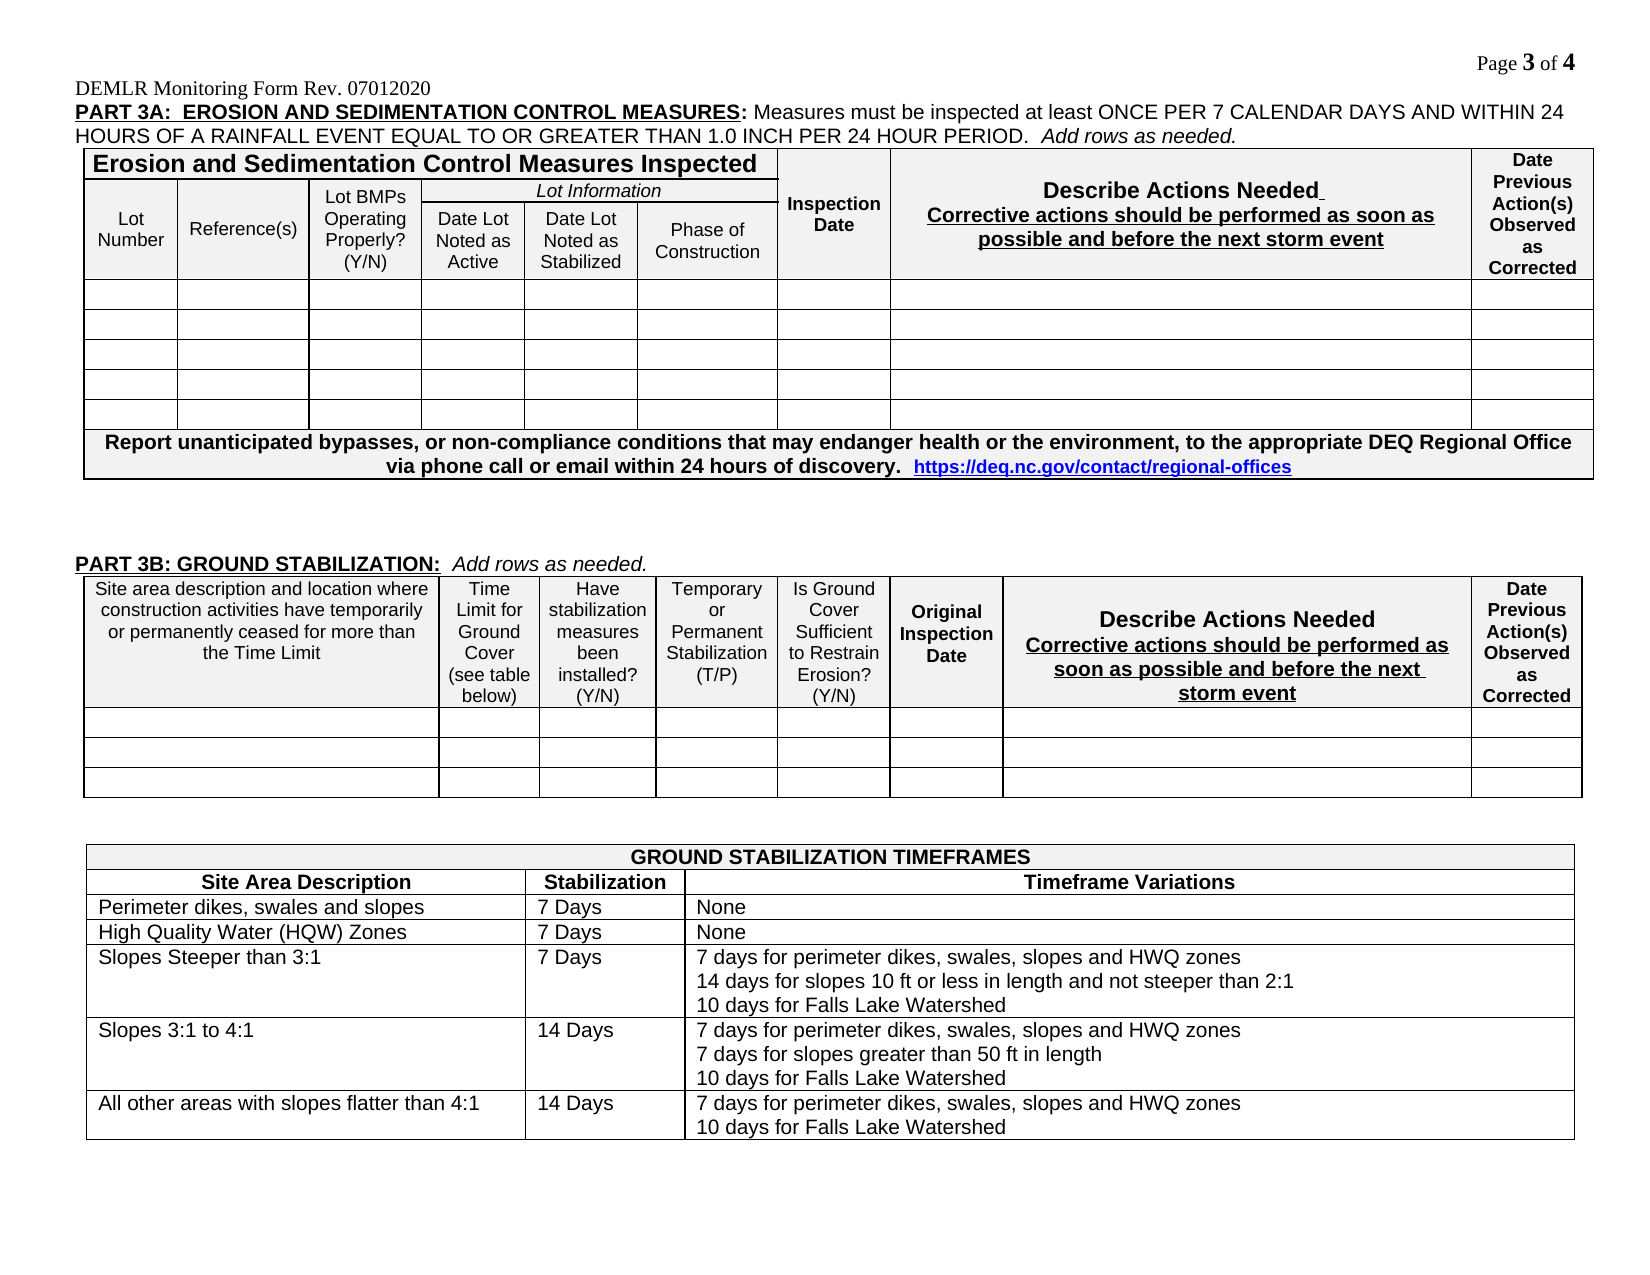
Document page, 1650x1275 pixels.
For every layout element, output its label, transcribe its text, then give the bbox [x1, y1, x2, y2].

text PART 3B: GROUND STABILIZATION: Add rows as needed. [75, 552, 1584, 576]
table_cell Report unanticipated bypasses, or non-compliance conditions that may endanger health or the environment, to the appropriate DEQ Regional Office via phone call or email within 24 hours of discovery. https://deq.nc.gov/contact/regional-offices [85, 430, 1593, 478]
table_cell Timeframe Variations [686, 870, 1574, 894]
table_cell [540, 738, 655, 767]
table_cell 7 Days [526, 945, 684, 1017]
table_cell [778, 738, 889, 767]
table_cell [1472, 310, 1593, 338]
table_cell Lot Number [85, 180, 177, 278]
text PART 3A: EROSION AND SEDIMENTATION CONTROL MEASURES: Measures must be inspected at least ONCE PER 7 CALENDAR DAYS AND WITHIN 24 HOURS OF A RAINFALL EVENT EQUAL TO OR GREATER THAN 1.0 INCH PER 24 HOUR PERIOD. Add rows as needed. [75, 100, 1575, 148]
table_cell [778, 400, 890, 428]
table_cell Phase of Construction [638, 203, 777, 278]
table_cell Slopes Steeper than 3:1 [87, 945, 525, 1017]
table_cell Reference(s) [178, 180, 308, 278]
table_header Erosion and Sedimentation Control Measures Inspected [85, 149, 777, 178]
table_header Temporary or Permanent Stabilization (T/P) [657, 577, 777, 707]
table_cell Stabilization [526, 870, 684, 894]
table_cell [778, 708, 889, 737]
table_cell [310, 310, 421, 338]
table_cell [1472, 340, 1593, 368]
table_cell 14 Days [526, 1018, 684, 1089]
table_cell [1472, 768, 1581, 797]
table_cell [891, 708, 1002, 737]
table_cell [525, 370, 637, 398]
table_header Time Limit for Ground Cover (see table below) [440, 577, 539, 707]
table_cell [1472, 280, 1593, 308]
table_cell [778, 370, 890, 398]
table_cell [310, 400, 421, 428]
table_cell [638, 400, 777, 428]
table_cell [891, 738, 1002, 767]
table_cell [422, 310, 524, 338]
table_cell 7 days for perimeter dikes, swales, slopes and HWQ zones 10 days for Falls Lake Watershed [686, 1091, 1574, 1138]
table_cell [525, 280, 637, 308]
table_cell All other areas with slopes flatter than 4:1 [87, 1091, 525, 1138]
table_cell [525, 340, 637, 368]
table_cell [85, 280, 177, 308]
table_cell 7 Days [526, 920, 684, 944]
table_cell [657, 768, 777, 797]
table_cell [891, 340, 1471, 368]
table_cell [657, 738, 777, 767]
table_cell Slopes 3:1 to 4:1 [87, 1018, 525, 1089]
table_cell 14 Days [526, 1091, 684, 1138]
table_cell [440, 768, 539, 797]
table_cell [778, 768, 889, 797]
table_cell [891, 310, 1471, 338]
table_header Describe Actions Needed Corrective actions should be performed as soon as possible and before the next storm event [891, 149, 1471, 278]
table_header Have stabilization measures been installed? (Y/N) [540, 577, 655, 707]
table_cell [1472, 400, 1593, 428]
table_cell [525, 310, 637, 338]
table_cell [310, 370, 421, 398]
table_header Date Previous Action(s) Observed as Corrected [1472, 577, 1581, 707]
table_cell [891, 400, 1471, 428]
table_cell [85, 738, 438, 767]
table_cell High Quality Water (HQW) Zones [87, 920, 525, 944]
table_cell Lot Information [422, 180, 777, 201]
table_cell [178, 310, 308, 338]
table_cell [525, 400, 637, 428]
table_cell [1004, 738, 1471, 767]
table_cell [85, 768, 438, 797]
table_cell [778, 310, 890, 338]
table_cell Perimeter dikes, swales and slopes [87, 895, 525, 919]
table_cell [310, 340, 421, 368]
table_header Original Inspection Date [891, 577, 1002, 707]
table_cell [178, 370, 308, 398]
table_cell [778, 340, 890, 368]
table_cell Date Lot Noted as Stabilized [525, 203, 637, 278]
table_cell [891, 280, 1471, 308]
table_header Site area description and location where construction activities have temporarily or permanently ceased for more than the Time Limit [85, 577, 438, 707]
table_cell Lot BMPs Operating Properly? (Y/N) [310, 180, 421, 278]
table_cell [310, 280, 421, 308]
table_cell None [686, 920, 1574, 944]
table_cell [85, 340, 177, 368]
table_cell [1472, 738, 1581, 767]
table_cell [638, 370, 777, 398]
table_cell [891, 370, 1471, 398]
table_cell [422, 280, 524, 308]
table_cell [778, 280, 890, 308]
table_cell None [686, 895, 1574, 919]
table_cell Site Area Description [87, 870, 525, 894]
table_cell [178, 280, 308, 308]
table_cell Date Lot Noted as Active [422, 203, 524, 278]
table_cell [422, 400, 524, 428]
table_cell [440, 738, 539, 767]
table_cell [638, 280, 777, 308]
table_cell [891, 768, 1002, 797]
table_cell [1004, 708, 1471, 737]
table_cell [1472, 370, 1593, 398]
table_cell [638, 340, 777, 368]
table_header Is Ground Cover Sufficient to Restrain Erosion? (Y/N) [778, 577, 889, 707]
table_header Date Previous Action(s) Observed as Corrected [1472, 149, 1593, 278]
table_cell 7 Days [526, 895, 684, 919]
table_cell [1004, 768, 1471, 797]
table_cell [638, 310, 777, 338]
table_cell 7 days for perimeter dikes, swales, slopes and HWQ zones 14 days for slopes 10 ft or less in length and not steeper than 2:1 10 days for Falls Lake Watershed [686, 945, 1574, 1017]
table_cell [85, 708, 438, 737]
table_cell [540, 768, 655, 797]
table_cell [178, 400, 308, 428]
table_header GROUND STABILIZATION TIMEFRAMES [87, 845, 1574, 869]
table_cell [1472, 708, 1581, 737]
table_cell [422, 340, 524, 368]
table_header Describe Actions Needed Corrective actions should be performed as soon as possible and before the next storm event [1004, 577, 1471, 707]
table_cell 7 days for perimeter dikes, swales, slopes and HWQ zones 7 days for slopes greater than 50 ft in length 10 days for Falls Lake Watershed [686, 1018, 1574, 1089]
table_cell [85, 400, 177, 428]
table_cell [85, 310, 177, 338]
table_cell [422, 370, 524, 398]
table_cell [178, 340, 308, 368]
table_cell [540, 708, 655, 737]
table_cell [85, 370, 177, 398]
table_cell [657, 708, 777, 737]
table_cell [440, 708, 539, 737]
table_header Inspection Date [778, 149, 890, 278]
